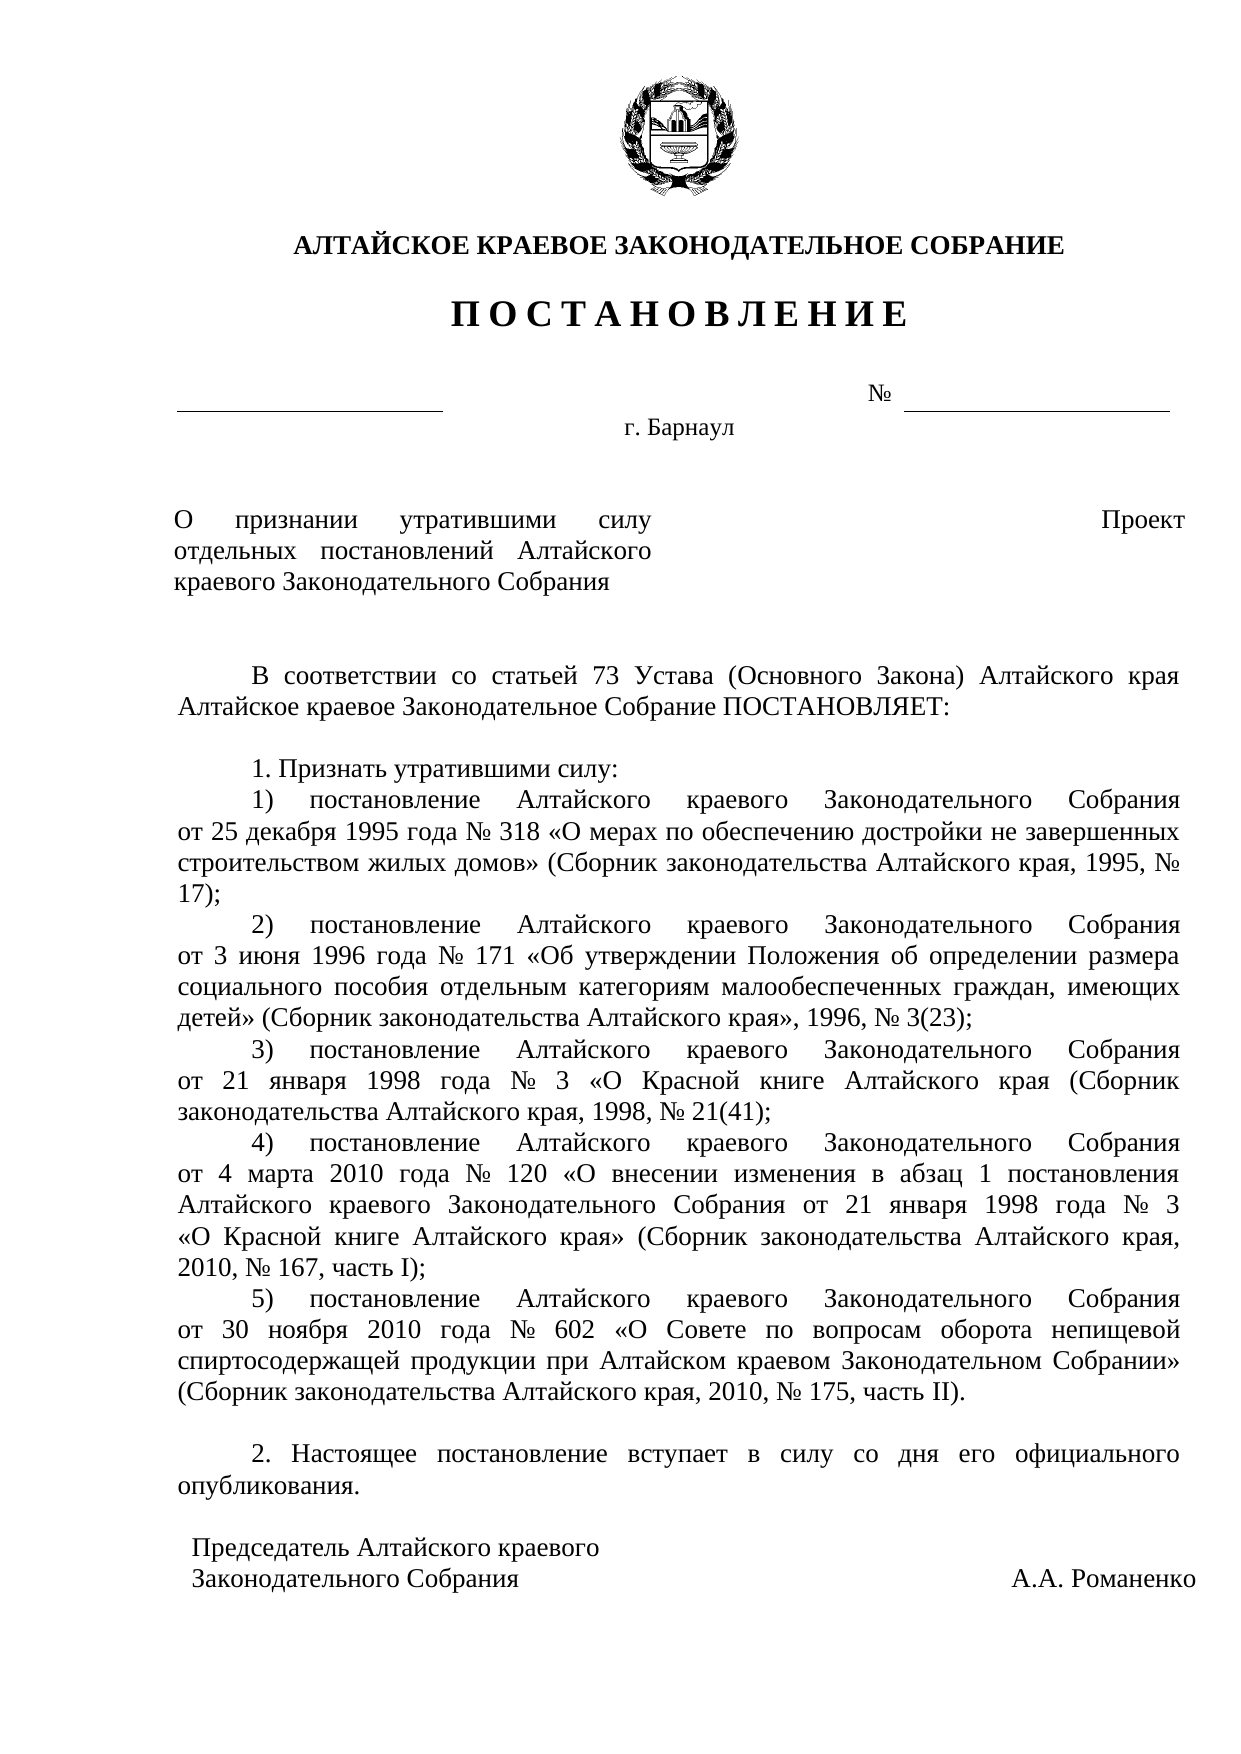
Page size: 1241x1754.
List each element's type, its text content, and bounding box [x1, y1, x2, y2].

table_header Председатель Алтайского краевого Законодательного Собрания [177, 1531, 860, 1593]
subtitle 3) постановление Алтайского краевого Законодательного Собрания от 21 января 1998 года № 3 «О Красной книге Алтайского края (Сборник законодательства Алтайского края, 1998, № 21(41); [177, 1033, 1181, 1126]
table_header О признании утратившими силу отдельных постановлений Алтайского краевого Законодательного Собрания [163, 503, 663, 597]
subtitle 1. Признать утратившими силу: [177, 752, 1181, 783]
text В соответствии со статьей 73 Устава (Основного Закона) Алтайского края Алтайское краевое Законодательное Собрание ПОСТАНОВЛЯЕТ: [177, 659, 1181, 721]
subtitle 2. Настоящее постановление вступает в силу со дня его официального опубликования. [177, 1438, 1181, 1500]
table_header Проект [663, 503, 1196, 597]
subtitle 4) постановление Алтайского краевого Законодательного Собрания от 4 марта 2010 года № 120 «О внесении изменения в абзац 1 постановления Алтайского краевого Законодательного Собрания от 21 января 1998 года № 3 «О Красной книге Алтайского края» (Сборник законодательства Алтайского края, 2010, № 167, часть I); [177, 1126, 1181, 1282]
subtitle 5) постановление Алтайского краевого Законодательного Собрания от 30 ноября 2010 года № 602 «О Совете по вопросам оборота непищевой спиртосодержащей продукции при Алтайском краевом Законодательном Собрании» (Сборник законодательства Алтайского края, 2010, № 175, часть II). [177, 1282, 1181, 1406]
table_header А.А. Романенко [860, 1531, 1211, 1593]
subtitle 1) постановление Алтайского краевого Законодательного Собрания от 25 декабря 1995 года № 318 «О мерах по обеспечению достройки не завершенных строительством жилых домов» (Сборник законодательства Алтайского края, 1995, № 17); [177, 783, 1181, 908]
subtitle 2) постановление Алтайского краевого Законодательного Собрания от 3 июня 1996 года № 171 «Об утверждении Положения об определении размера социального пособия отдельным категориям малообеспеченных граждан, имеющих детей» (Сборник законодательства Алтайского края», 1996, № 3(23); [177, 908, 1181, 1033]
